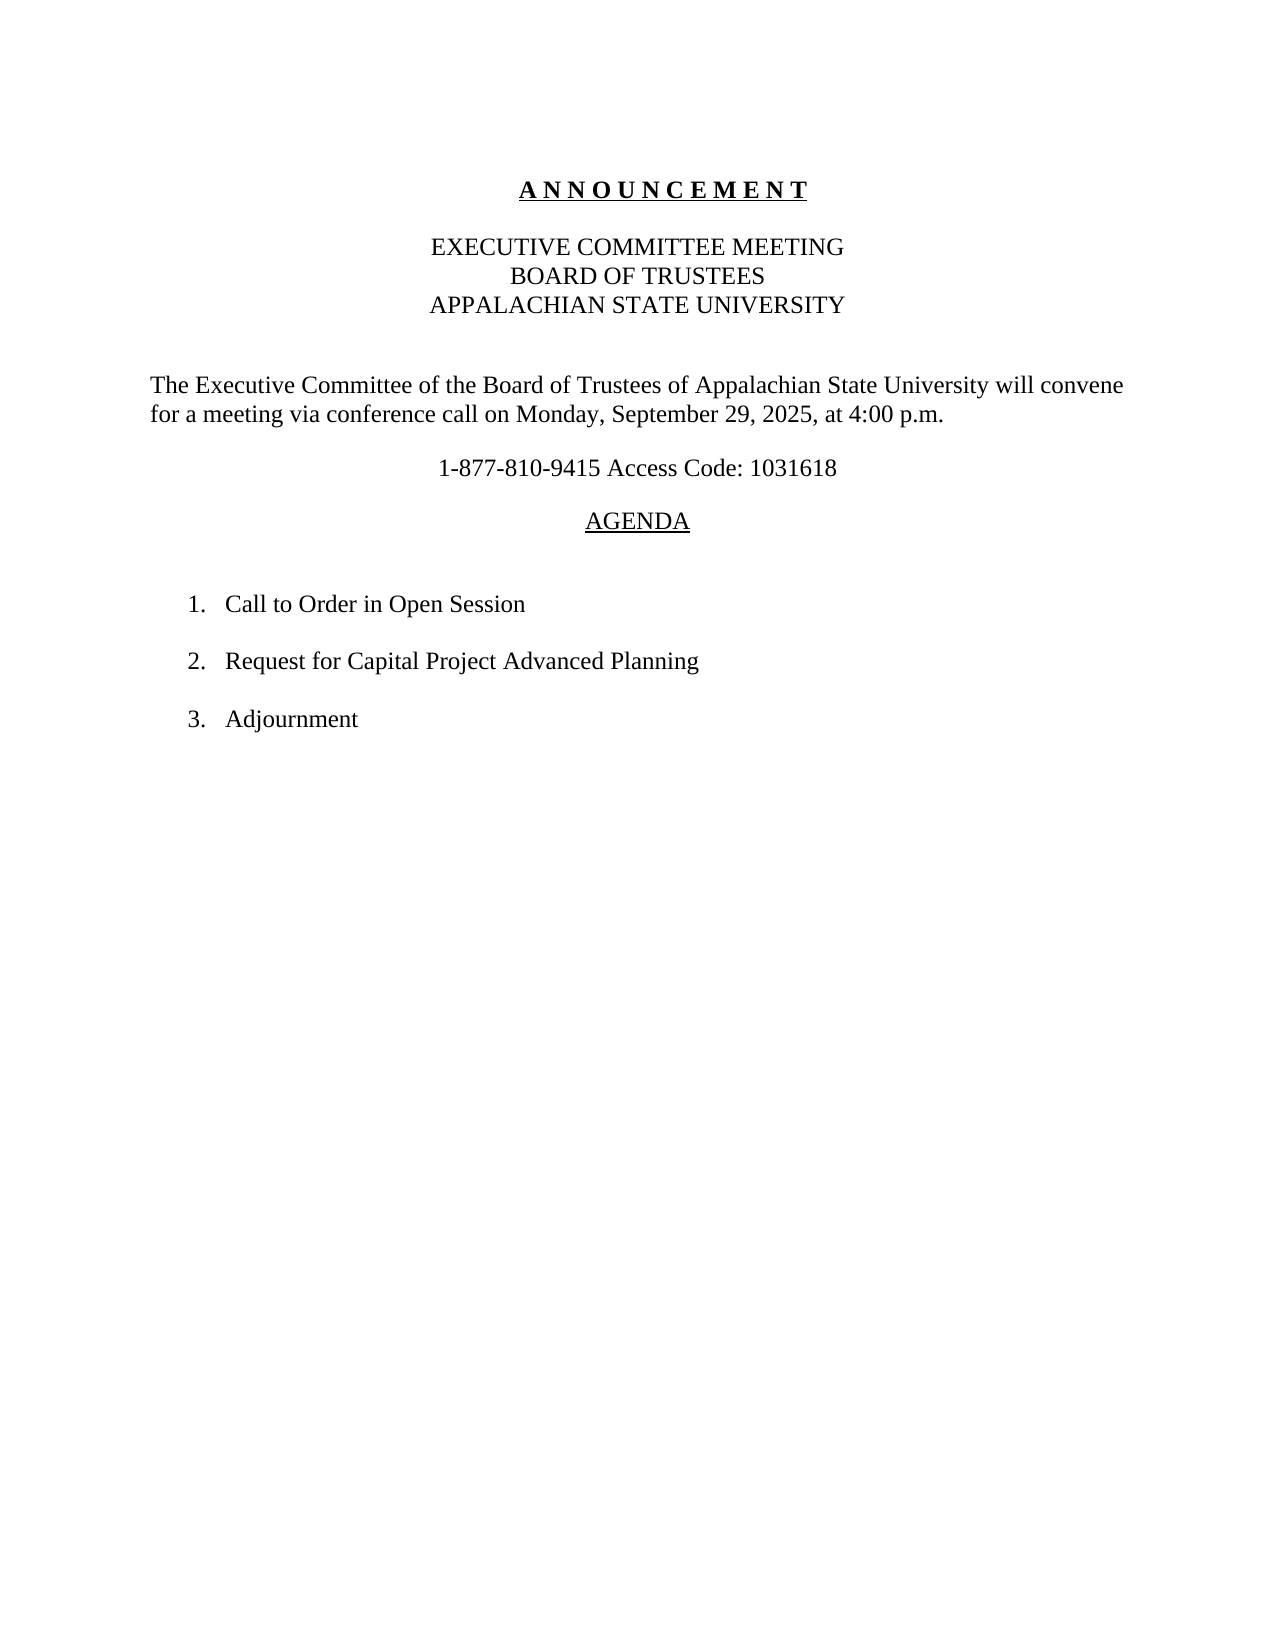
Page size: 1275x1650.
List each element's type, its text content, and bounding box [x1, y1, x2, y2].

text 1-877-810-9415 Access Code: 1031618 [150, 453, 1125, 481]
text The Executive Committee of the Board of Trustees of Appalachian State University will convene for a meeting via conference call on Monday, September 29, 2025, at 4:00 p.m. [150, 370, 1125, 428]
text APPALACHIAN STATE UNIVERSITY [150, 290, 1125, 319]
text EXECUTIVE COMMITTEE MEETING [150, 232, 1125, 261]
list Adjournment [187, 704, 1125, 733]
list Call to Order in Open Session [187, 589, 1125, 618]
text BOARD OF TRUSTEES [150, 261, 1125, 290]
text AGENDA [150, 506, 1125, 535]
list Request for Capital Project Advanced Planning [187, 646, 1125, 675]
text A N N O U N C E M E N T [150, 175, 1125, 204]
